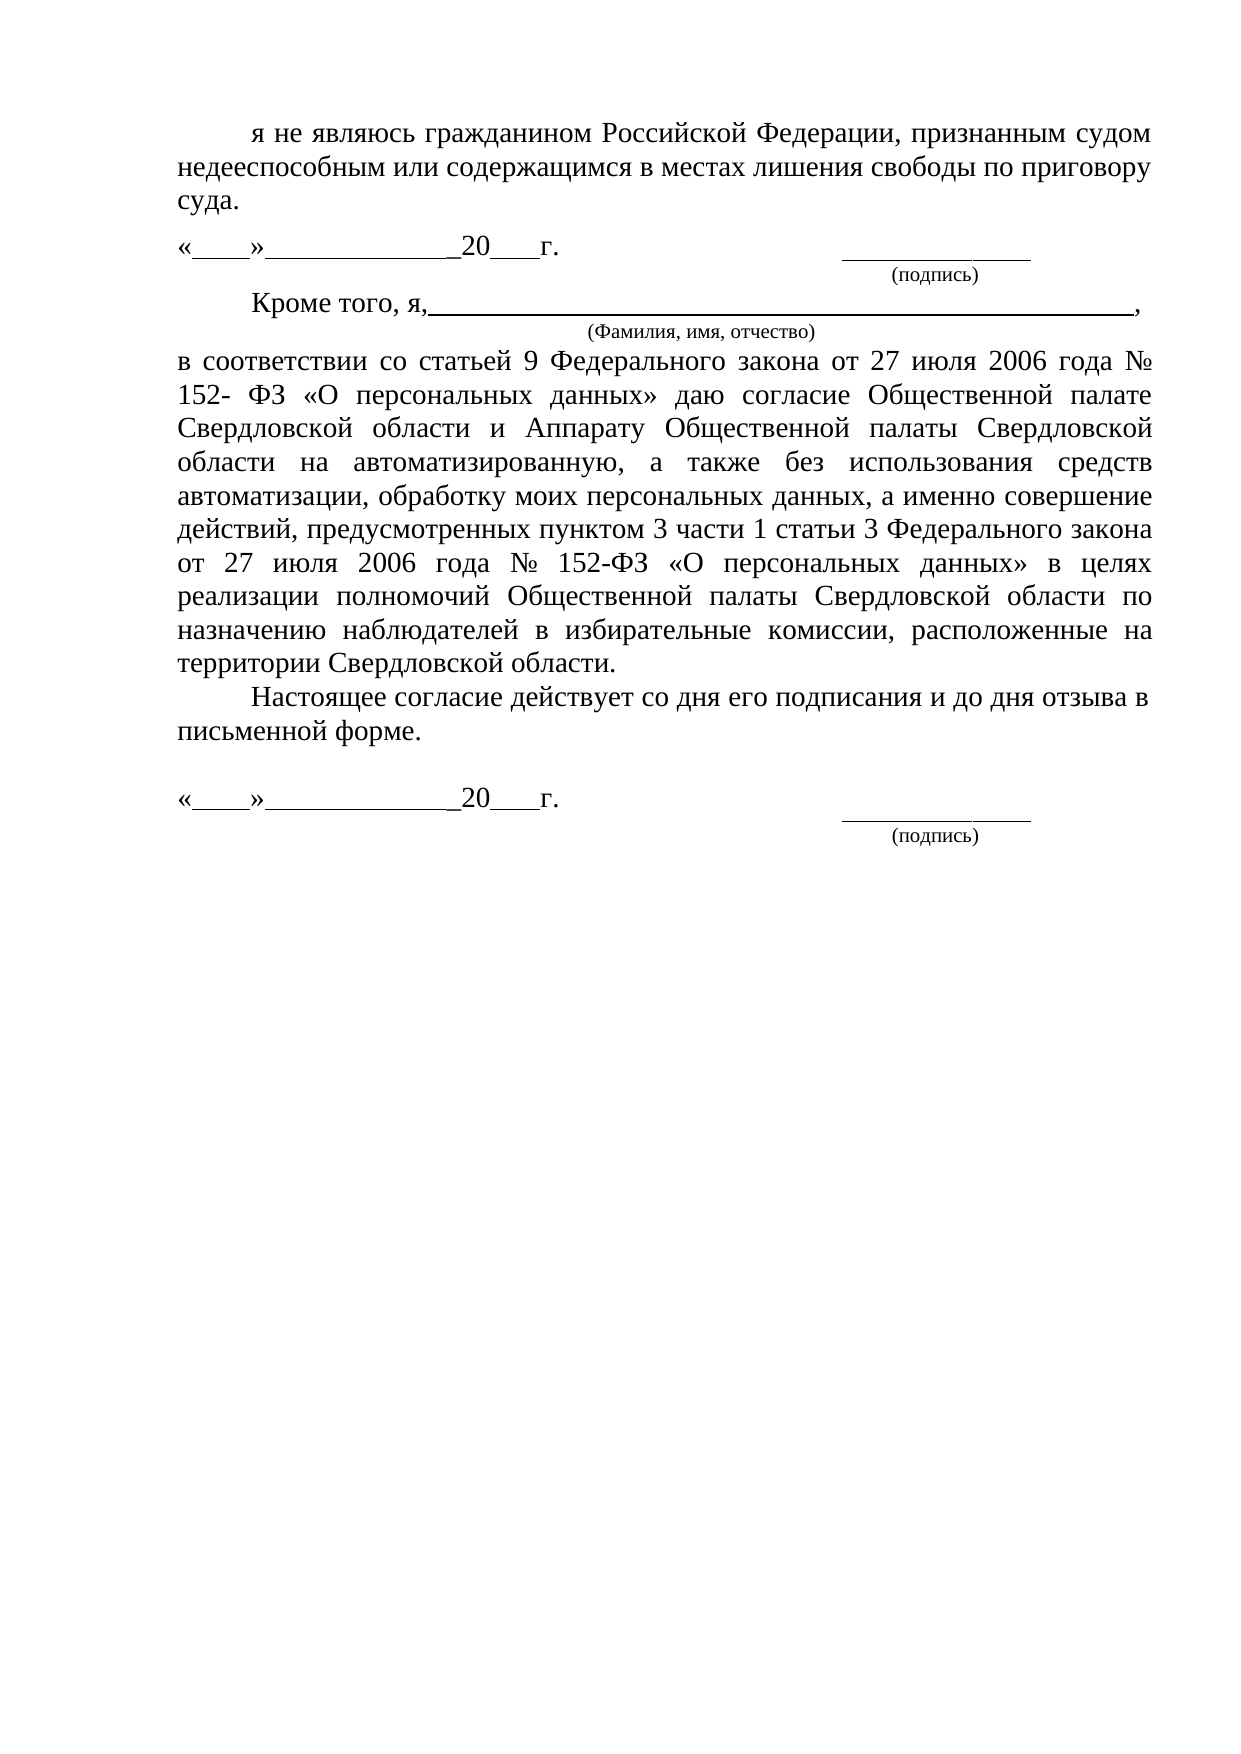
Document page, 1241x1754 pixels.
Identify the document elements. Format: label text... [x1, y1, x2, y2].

text Настоящее согласие действует со дня его подписания и до дня отзыва в письменной форме. [177, 679, 1150, 746]
text (подпись) [892, 823, 1163, 847]
text « » _20 г. [177, 780, 564, 813]
text в соответствии со статьей 9 Федерального закона от 27 июля 2006 года № 152- ФЗ «О персональных данных» даю согласие Общественной палате Свердловской области и Аппарату Общественной палаты Свердловской области на автоматизированную, а также без использования средств автоматизации, обработку моих персональных данных, а именно совершение действий, предусмотренных пунктом 3 части 1 статьи 3 Федерального закона от 27 июля 2006 года № 152-ФЗ «О персональных данных» в целях реализации полномочий Общественной палаты Свердловской области по назначению наблюдателей в избирательные комиссии, расположенные на территории Свердловской области. [177, 343, 1153, 679]
text Кроме того, я, , [229, 286, 1163, 319]
text я не являюсь гражданином Российской Федерации, признанным судом недееспособным или содержащимся в местах лишения свободы по приговору суда. [177, 115, 1152, 216]
text « » _20 г. [177, 228, 1163, 262]
text (Фамилия, имя, отчество) [239, 320, 1163, 343]
text (подпись) [164, 264, 978, 286]
